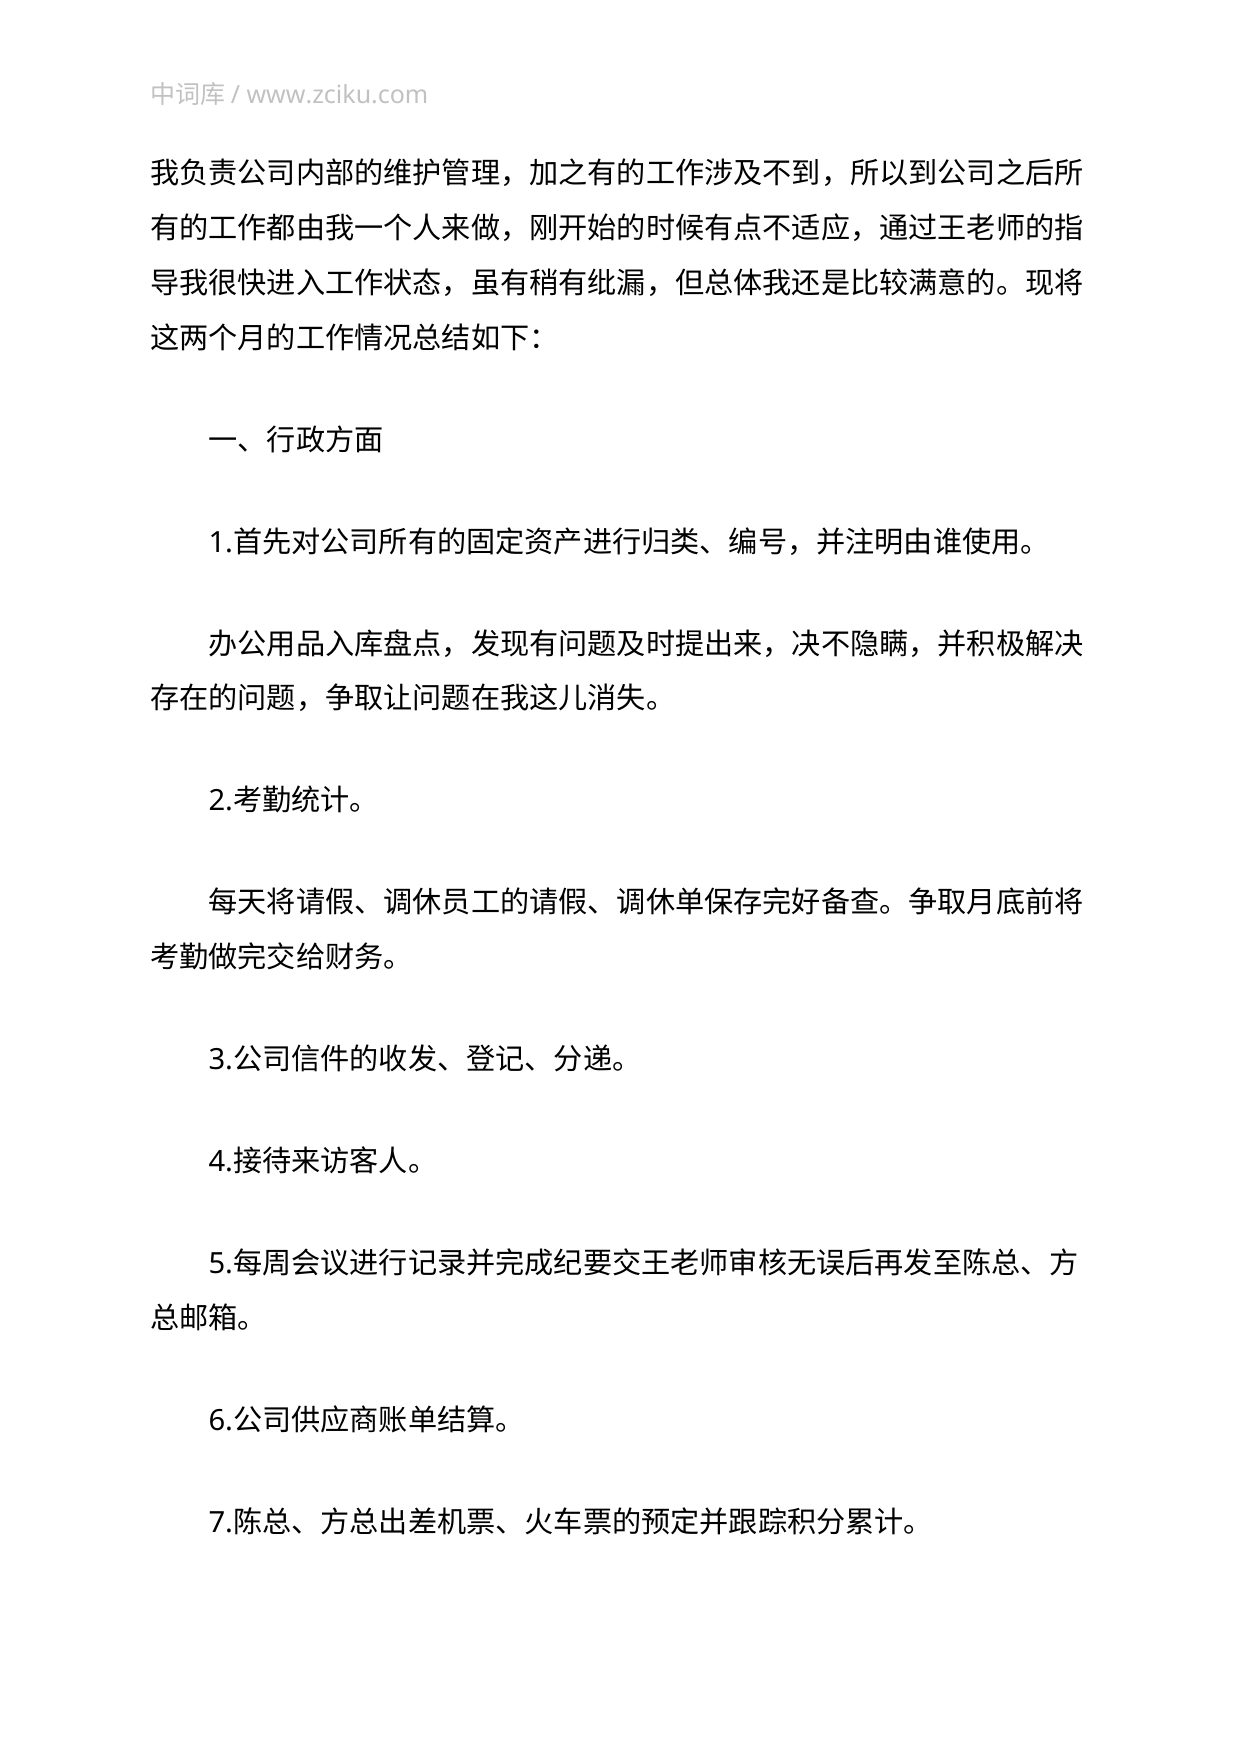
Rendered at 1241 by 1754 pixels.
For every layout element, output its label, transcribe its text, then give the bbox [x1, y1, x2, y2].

text 6.公司供应商账单结算。 [150, 1396, 1090, 1439]
text 7.陈总、方总出差机票、火车票的预定并跟踪积分累计。 [150, 1498, 1090, 1541]
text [150, 150, 1090, 357]
text 5.每周会议进行记录并完成纪要交王老师审核无误后再发至陈总、方总邮箱。 [150, 1239, 1090, 1337]
text 2.考勤统计。 [150, 777, 1090, 819]
text 一、行政方面 [150, 416, 1090, 459]
text 3.公司信件的收发、登记、分递。 [150, 1036, 1090, 1078]
text 办公用品入库盘点，发现有问题及时提出来，决不隐瞒，并积极解决存在的问题，争取让问题在我这儿消失。 [150, 620, 1090, 717]
text 4.接待来访客人。 [150, 1137, 1090, 1180]
text 1.首先对公司所有的固定资产进行归类、编号，并注明由谁使用。 [150, 518, 1090, 561]
text 每天将请假、调休员工的请假、调休单保存完好备查。争取月底前将考勤做完交给财务。 [150, 879, 1090, 976]
